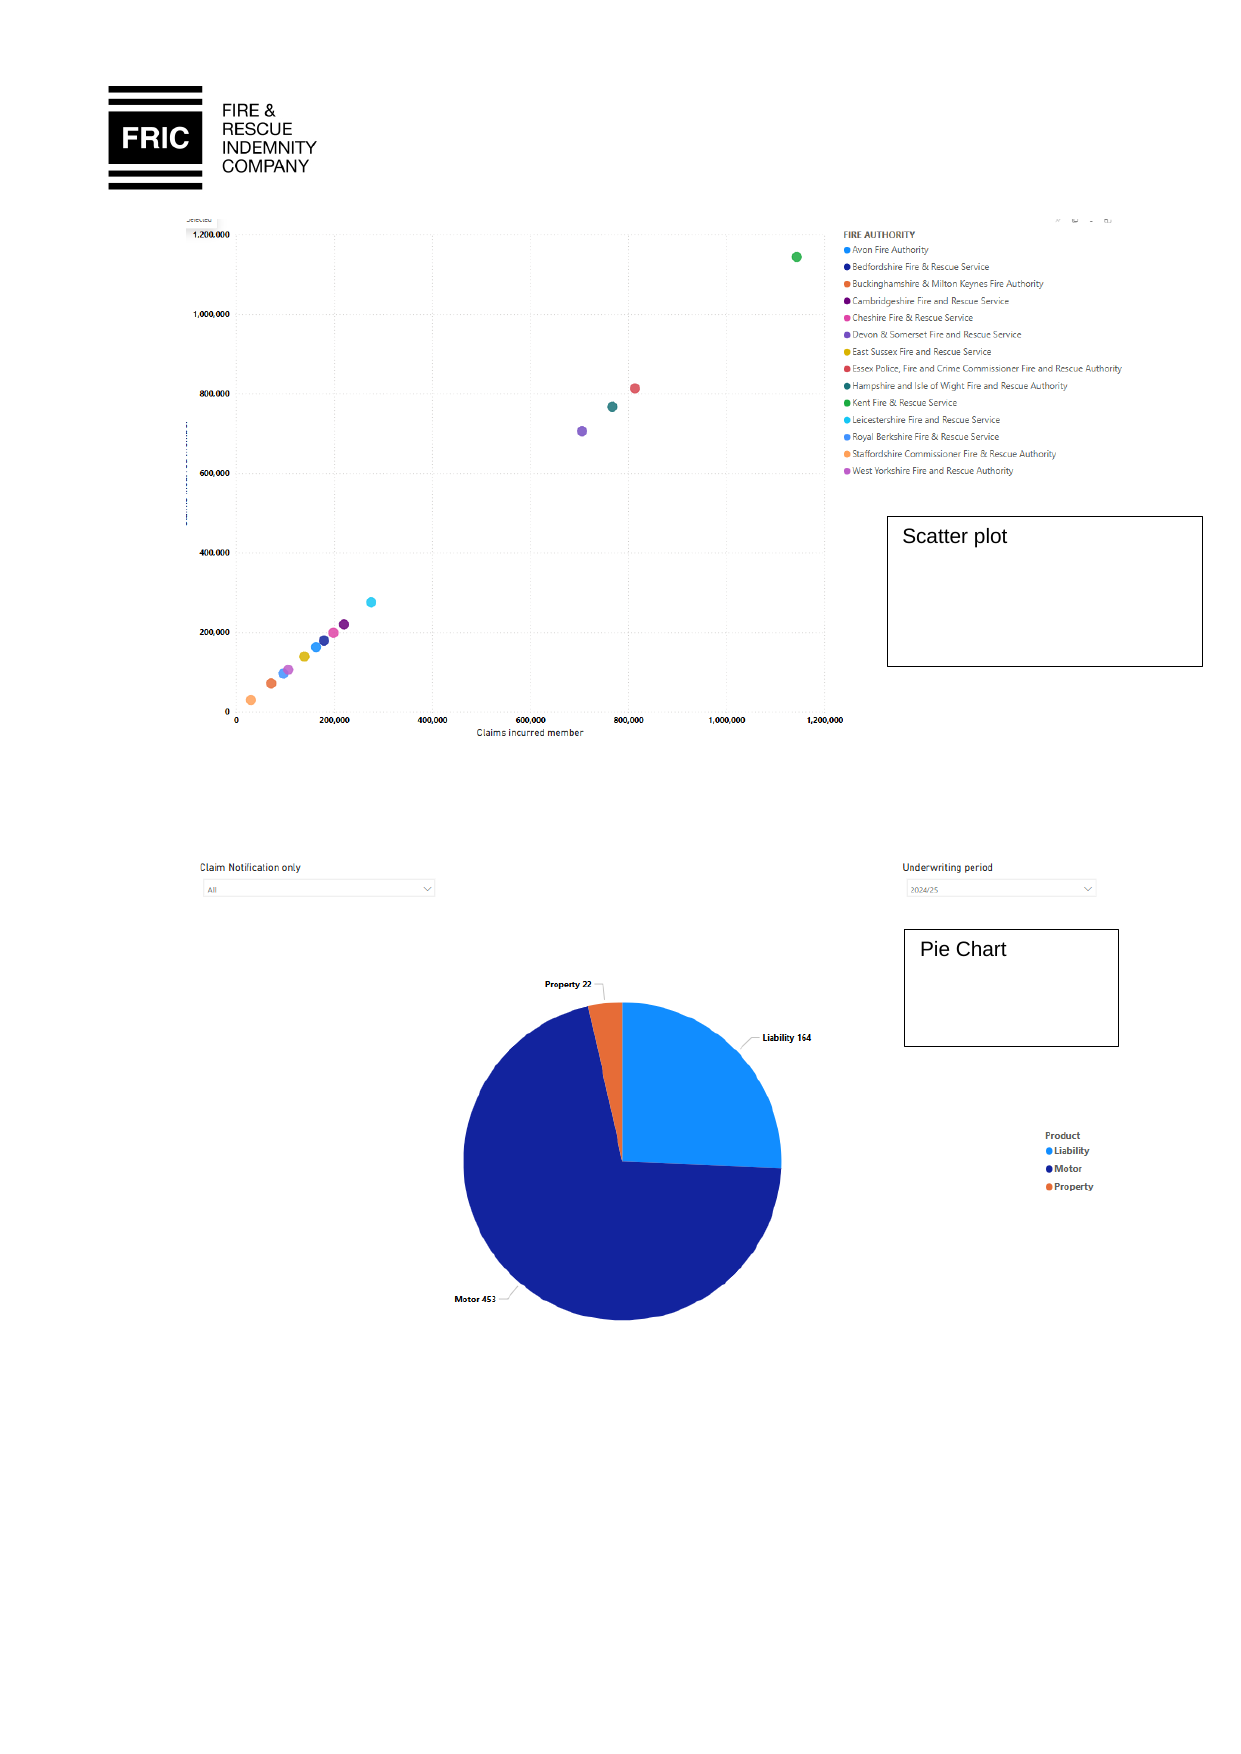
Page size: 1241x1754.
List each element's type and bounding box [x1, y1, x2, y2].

picture [186, 845, 1127, 1426]
picture [96, 73, 328, 202]
picture [186, 219, 1127, 743]
